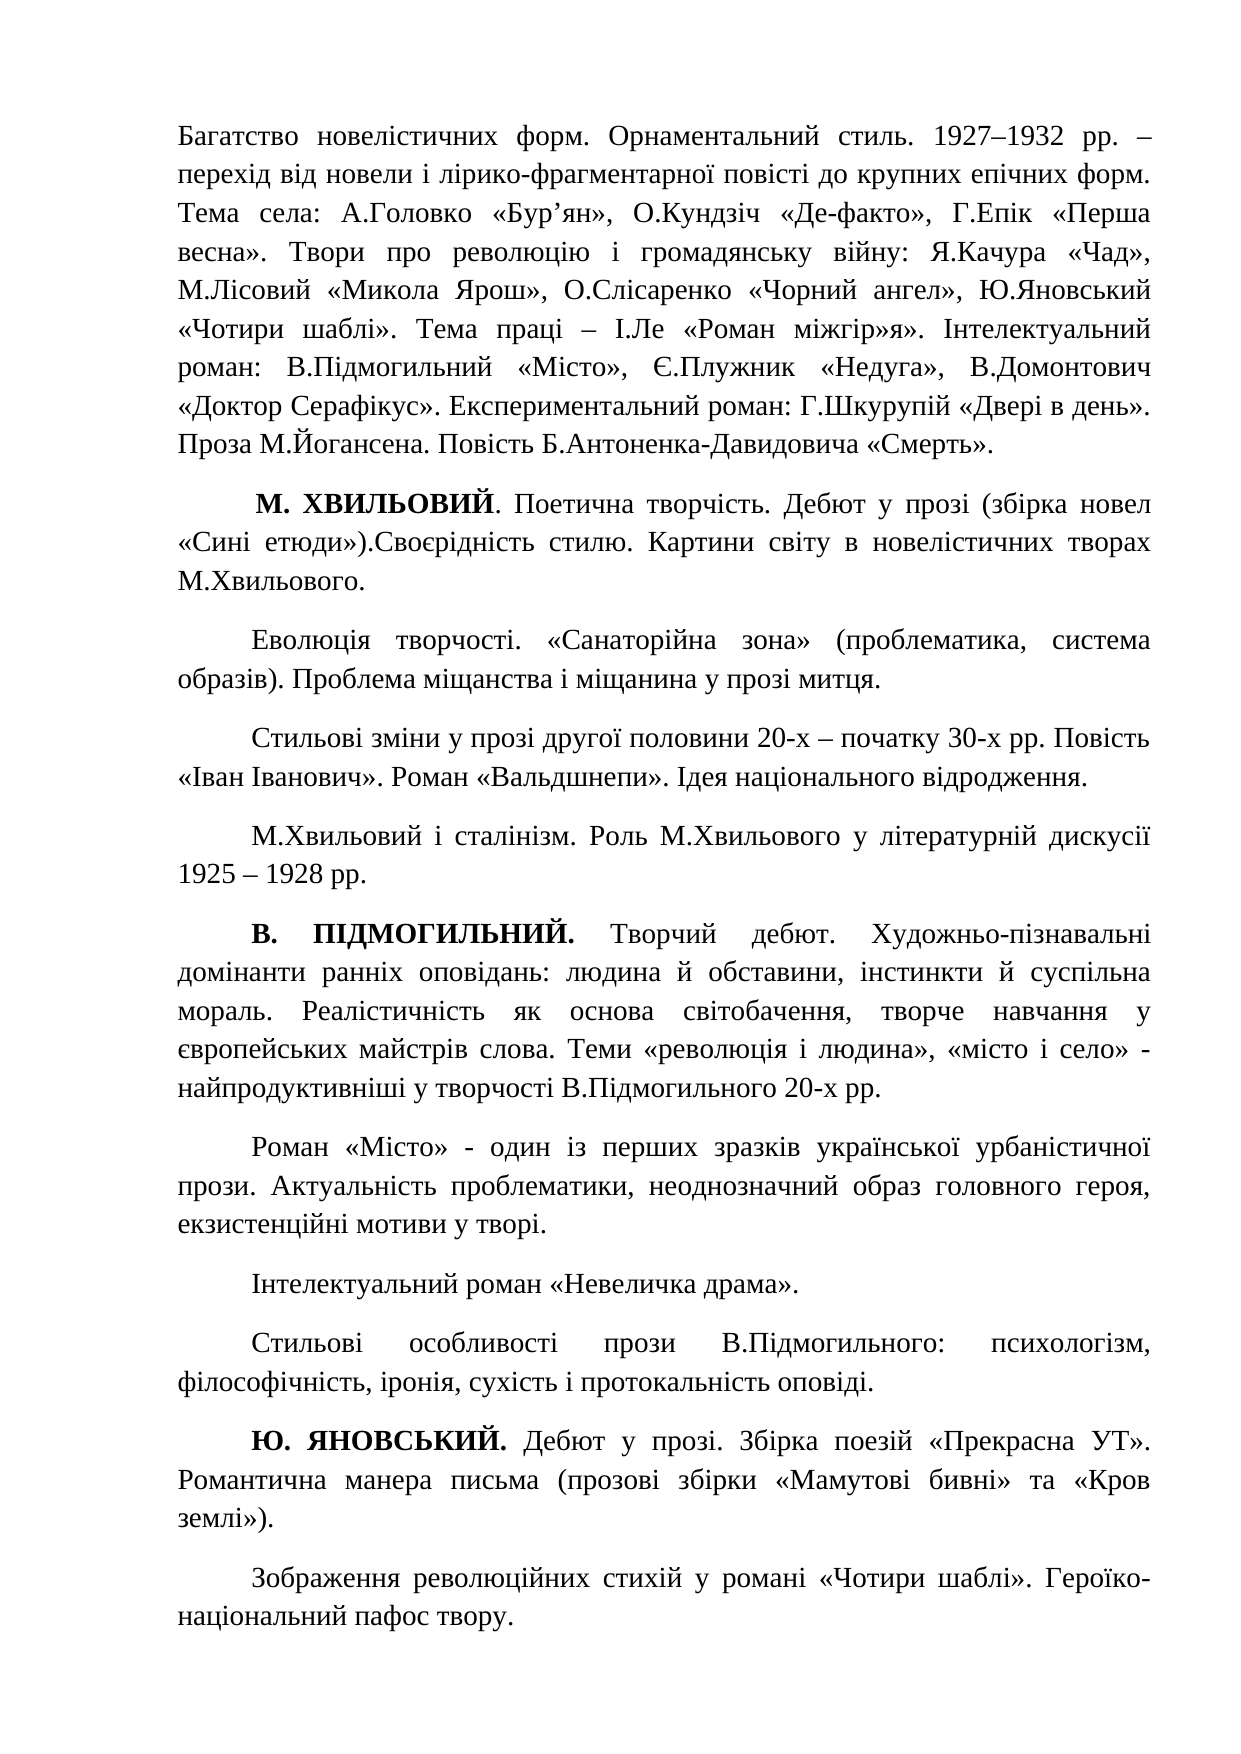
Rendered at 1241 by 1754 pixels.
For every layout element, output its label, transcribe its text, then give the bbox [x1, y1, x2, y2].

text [177, 118, 1152, 460]
text Стильові зміни у прозі другої половини 20-х – початку 30-х рр. Повість «Іван Іванович». Роман «Вальдшнепи». Ідея національного відродження. [177, 720, 1152, 792]
text Еволюція творчості. «Санаторійна зона» (проблематика, система образів). Проблема міщанства і міщанина у прозі митця. [177, 622, 1152, 694]
text Роман «Місто» - один із перших зразків української урбаністичної прози. Актуальність проблематики, неоднозначний образ головного героя, екзистенційні мотиви у творі. [177, 1129, 1152, 1240]
text Зображення революційних стихій у романі «Чотири шаблі». Героїко-національний пафос твору. [177, 1560, 1152, 1632]
text Стильові особливості прози В.Підмогильного: психологізм, філософічність, іронія, сухість і протокальність оповіді. [177, 1325, 1152, 1397]
text М. ХВИЛЬОВИЙ. Поетична творчість. Дебют у прозі (збірка новел «Сині етюди»).Своєрідність стилю. Картини світу в новелістичних творах М.Хвильового. [177, 486, 1152, 596]
text М.Хвильовий і сталінізм. Роль М.Хвильового у літературній дискусії 1925 – 1928 рр. [177, 818, 1152, 890]
text Ю. ЯНОВСЬКИЙ. Дебют у прозі. Збірка поезій «Прекрасна УТ». Романтична манера письма (прозові збірки «Мамутові бивні» та «Кров землі»). [177, 1423, 1152, 1534]
text В. Підмогильний. Творчий дебют. Художньо-пізнавальні домінанти ранніх оповідань: людина й обставини, інстинкти й суспільна мораль. Реалістичність як основа світобачення, творче навчання у європейських майстрів слова. Теми «революція і людина», «місто і село» - найпродуктивніші у творчості В.Підмогильного 20-х рр. [177, 916, 1152, 1104]
text Інтелектуальний роман «Невеличка драма». [177, 1266, 1152, 1299]
